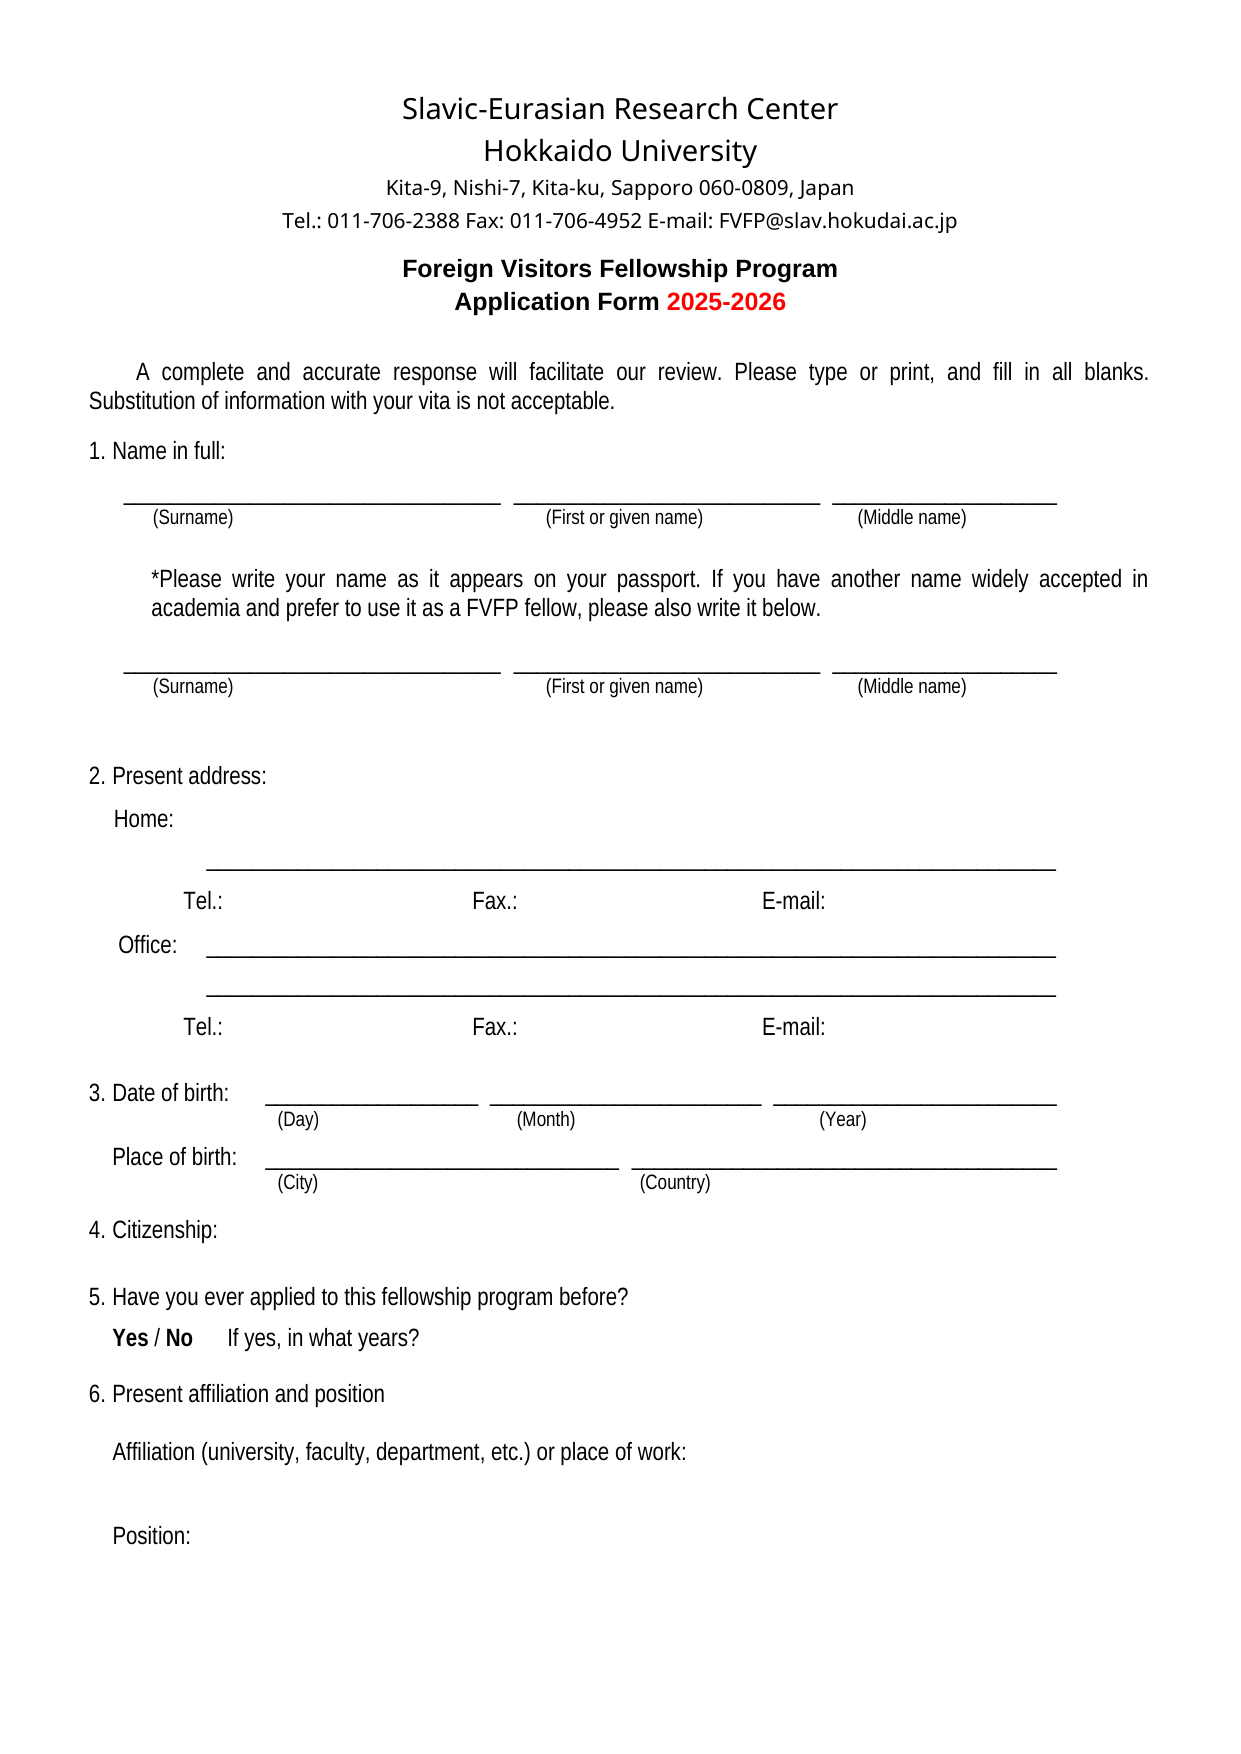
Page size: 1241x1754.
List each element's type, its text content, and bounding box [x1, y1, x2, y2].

text 3. Date of birth: [89, 1078, 1152, 1107]
text Position: [89, 1487, 1152, 1549]
text Application Form 2025-2026 [89, 287, 1152, 316]
text Foreign Visitors Fellowship Program [89, 253, 1152, 283]
text Slavic-Eurasian Research Center [89, 89, 1152, 128]
text 1. Name in full: [89, 414, 1152, 464]
text 5. Have you ever applied to this fellowship program before? [89, 1281, 1152, 1310]
text Affiliation (university, faculty, department, etc.) or place of work: [89, 1437, 1152, 1466]
text (Surname) (First or given name) (Middle name) [89, 505, 1152, 529]
text Hokkaido University [89, 131, 1152, 170]
text Tel.: Fax.: E-mail: [89, 886, 1152, 915]
text Home: [89, 804, 1152, 833]
text Place of birth: [89, 1141, 1152, 1170]
text (Day) (Month) (Year) [89, 1107, 1152, 1131]
text Kita-9, Nishi-7, Kita-ku, Sapporo 060-0809, Japan [89, 173, 1152, 202]
text Tel.: Fax.: E-mail: [89, 1011, 1152, 1040]
text Office: [89, 929, 1152, 958]
text (City) (Country) [89, 1170, 1152, 1194]
text 6. Present affiliation and position [89, 1379, 1152, 1408]
text A complete and accurate response will facilitate our review. Please type or print, and fill in all blanks. Substitution of information with your vita is not acceptable. [89, 356, 1152, 414]
text 2. Present address: [89, 760, 1152, 789]
text Yes / No If yes, in what years? [89, 1323, 1152, 1352]
text *Please write your name as it appears on your passport. If you have another name widely accepted in academia and prefer to use it as a FVFP fellow, please also write it below. [151, 564, 1152, 621]
text 4. Citizenship: [89, 1215, 1152, 1244]
text (Surname) (First or given name) (Middle name) [89, 674, 1152, 698]
text Tel.: 011-706-2388 Fax: 011-706-4952 E-mail: FVFP@slav.hokudai.ac.jp [89, 206, 1152, 235]
